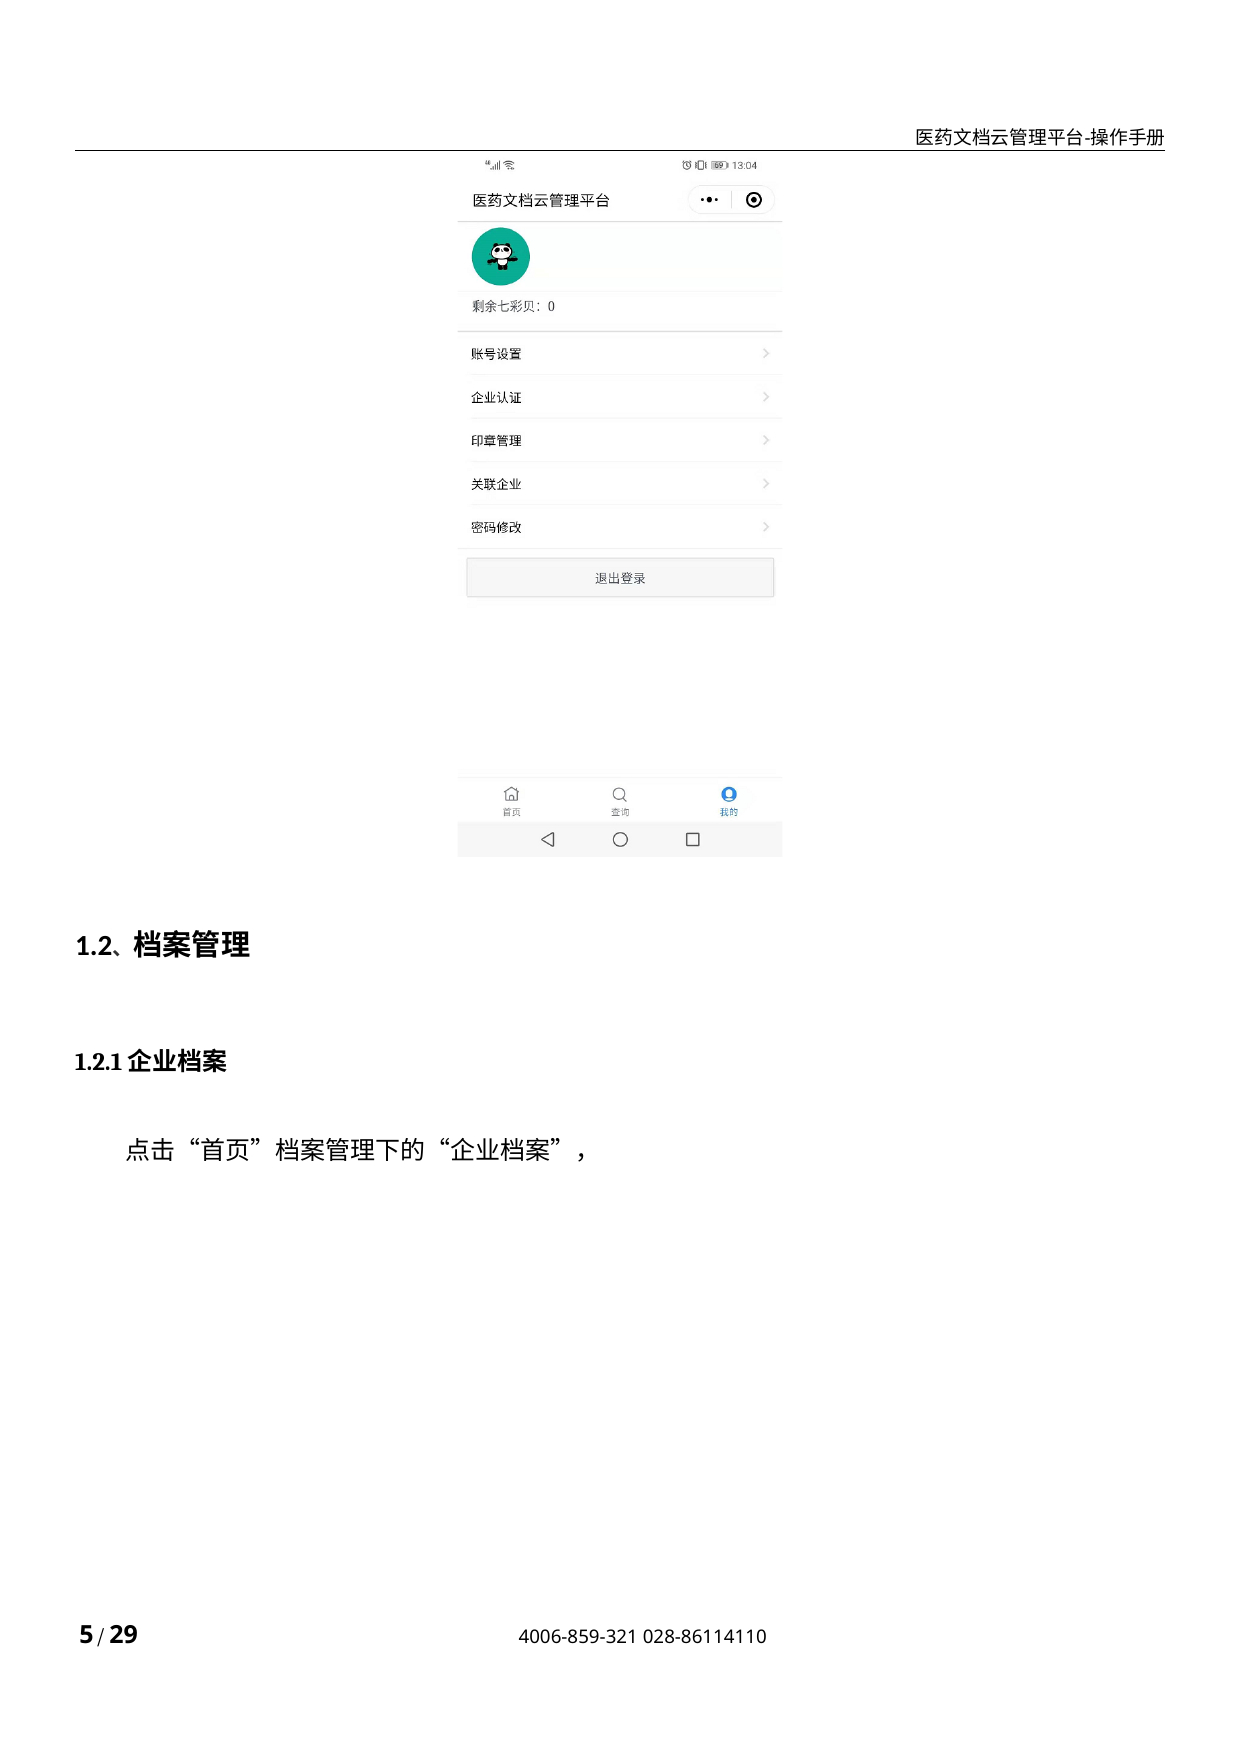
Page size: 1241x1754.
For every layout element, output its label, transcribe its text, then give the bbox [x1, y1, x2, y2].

subtitle 1.2.1 企业档案 [75, 1027, 1165, 1092]
text 点击“首页”档案管理下的“企业档案”， [75, 1116, 1165, 1181]
subtitle 1.2、档案管理 [75, 910, 1165, 975]
picture [457, 152, 783, 857]
